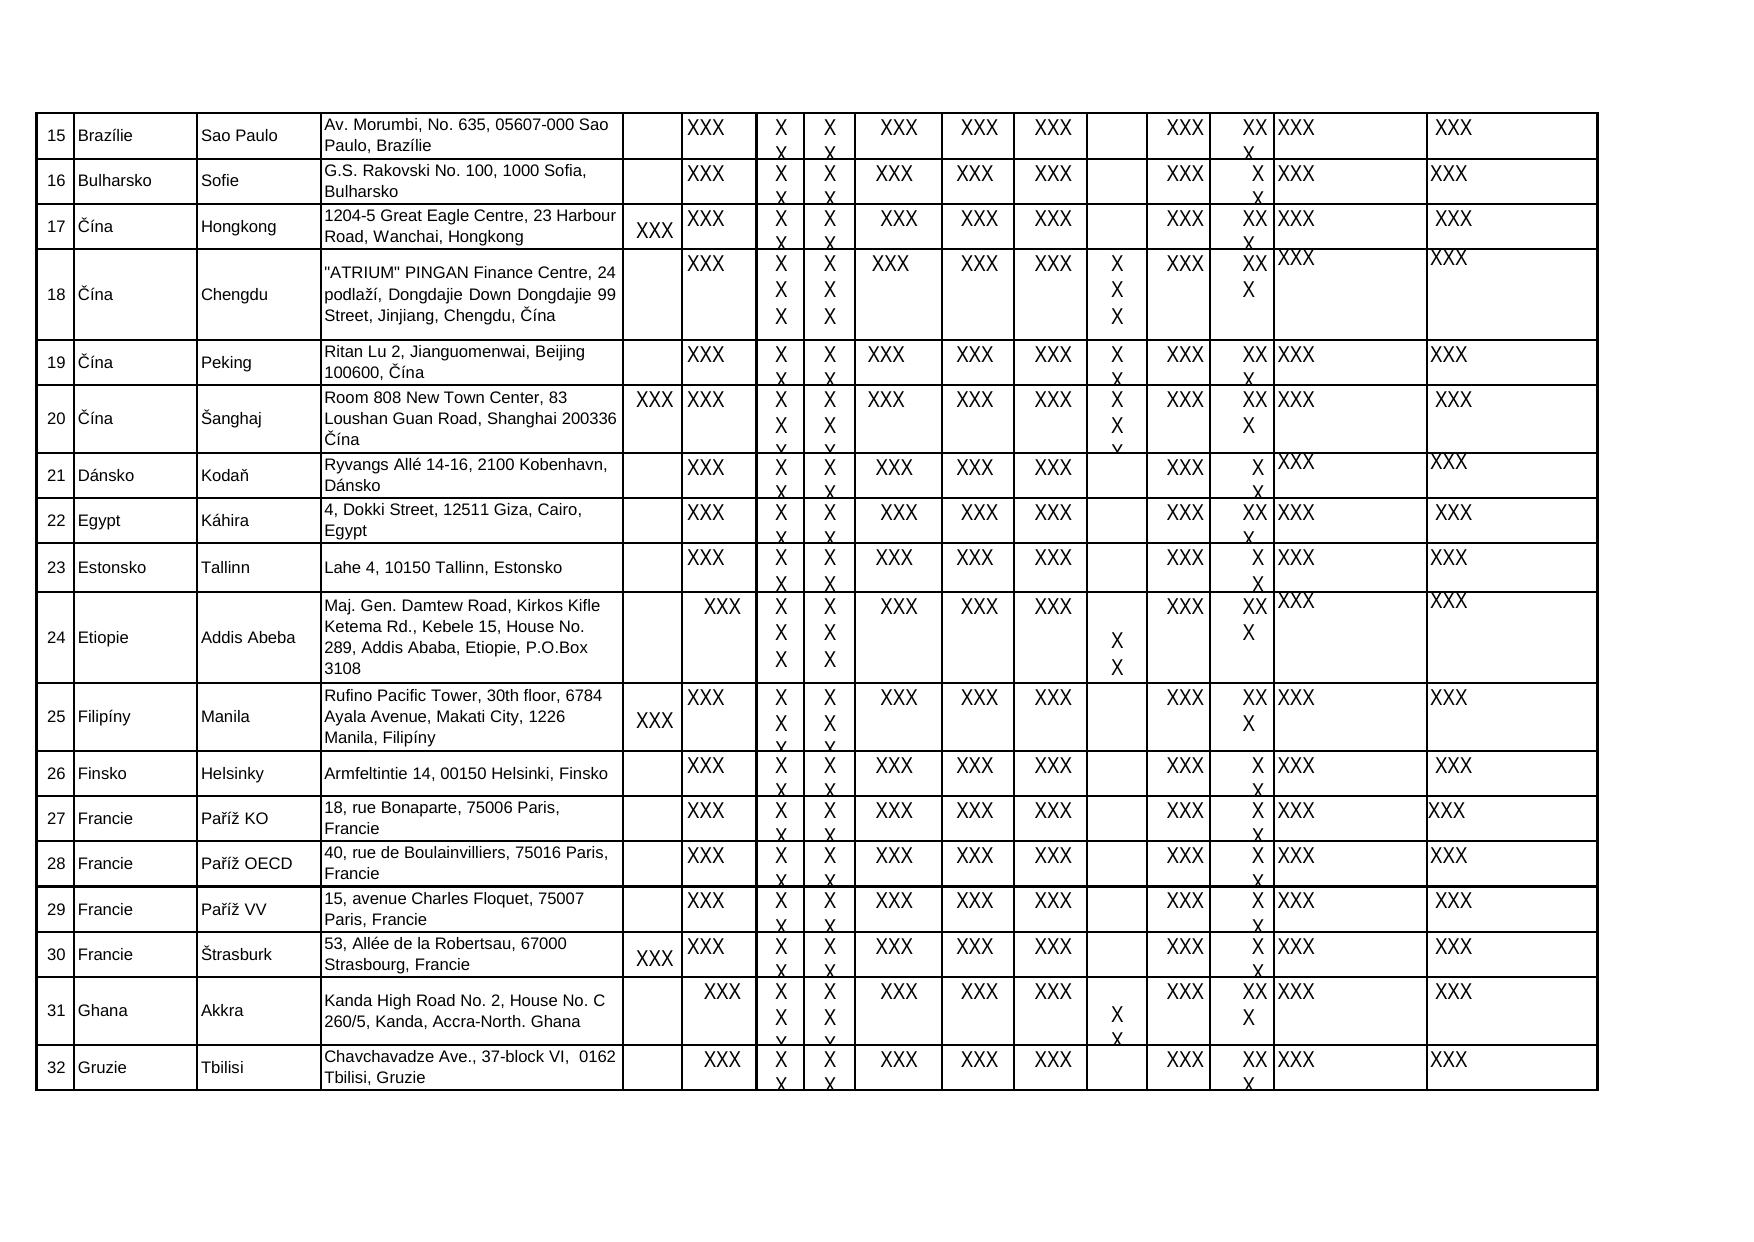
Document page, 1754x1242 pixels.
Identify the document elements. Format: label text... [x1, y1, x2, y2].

table_cell Room 808 New Town Center, 83 Loushan Guan Road, Shanghai 200336 Čína [322, 386, 622, 452]
table_cell XXX [1275, 752, 1426, 795]
table_cell XXX [856, 250, 941, 339]
table_cell XXX [1275, 1046, 1426, 1089]
table_cell 53, Allée de la Robertsau, 67000 Strasbourg, Francie [322, 933, 622, 976]
table_cell 26 [38, 752, 73, 795]
table_cell XXX [1428, 205, 1596, 248]
table_cell XXX [1211, 684, 1273, 750]
table_cell XXX [805, 797, 854, 840]
table_cell XXX [1015, 499, 1086, 542]
table_cell XXX [856, 386, 941, 452]
table_cell XXX [683, 386, 755, 452]
table_cell Etiopie [75, 593, 196, 682]
table_cell Ghana [75, 978, 196, 1044]
table_cell G.S. Rakovski No. 100, 1000 Sofia, Bulharsko [322, 160, 622, 203]
table_cell XXX [683, 797, 755, 840]
table_cell XXX [1015, 797, 1086, 840]
table_cell XXX [1211, 797, 1273, 840]
table_cell XXX [943, 544, 1013, 591]
table_cell [1088, 499, 1146, 542]
table_cell Peking [198, 341, 320, 384]
table_cell XXX [1428, 1046, 1596, 1089]
table_cell Bulharsko [75, 160, 196, 203]
table_cell XXX [856, 205, 941, 248]
table_cell [624, 888, 681, 931]
table_cell XXX [805, 386, 854, 452]
table_cell XXX [805, 1046, 854, 1089]
table_cell XXX [1148, 978, 1209, 1044]
table_cell XXX [683, 341, 755, 384]
table_cell XXX [1428, 842, 1596, 885]
table_cell XXX [1275, 593, 1426, 682]
table_cell Rufino Pacific Tower, 30th floor, 6784 Ayala Avenue, Makati City, 1226 Manila, Filipíny [322, 684, 622, 750]
table_cell XXX [1428, 386, 1596, 452]
table_cell XXX [1211, 888, 1273, 931]
table_cell XXX [1148, 454, 1209, 497]
table_cell XXX [805, 205, 854, 248]
table_cell XXX [805, 593, 854, 682]
table_cell Paříž KO [198, 797, 320, 840]
table_cell XXX [1211, 250, 1273, 339]
table_cell XXX [683, 454, 755, 497]
table_cell Francie [75, 888, 196, 931]
table_cell XXX [1015, 888, 1086, 931]
table_cell Armfeltintie 14, 00150 Helsinki, Finsko [322, 752, 622, 795]
table_cell [624, 978, 681, 1044]
table_cell XXX [1088, 593, 1146, 682]
table_cell XXX [1148, 205, 1209, 248]
table_cell XXX [1211, 386, 1273, 452]
table_cell XXX [943, 593, 1013, 682]
table_cell XXX [683, 888, 755, 931]
table_cell 18, rue Bonaparte, 75006 Paris, Francie [322, 797, 622, 840]
table_cell XXX [1428, 544, 1596, 591]
table_cell XXX [1088, 250, 1146, 339]
table_cell Čína [75, 250, 196, 339]
table_cell Káhira [198, 499, 320, 542]
table_cell [1088, 933, 1146, 976]
table_cell [1088, 160, 1146, 203]
table_cell XXX [856, 888, 941, 931]
table_cell Čína [75, 386, 196, 452]
table_cell [624, 1046, 681, 1089]
table_cell [624, 797, 681, 840]
table_cell XXX [758, 888, 803, 931]
table_header XXX [683, 114, 755, 157]
table_cell XXX [805, 544, 854, 591]
table_cell XXX [1015, 544, 1086, 591]
table_cell XXX [805, 888, 854, 931]
table_cell XXX [758, 341, 803, 384]
table_cell XXX [1275, 205, 1426, 248]
table_header XXX [1211, 114, 1273, 157]
table_cell XXX [856, 752, 941, 795]
table_cell XXX [1015, 386, 1086, 452]
table_cell XXX [805, 499, 854, 542]
table_header XXX [1275, 114, 1426, 157]
table_cell XXX [805, 842, 854, 885]
table_cell 17 [38, 205, 73, 248]
table_cell Francie [75, 933, 196, 976]
table_cell XXX [856, 933, 941, 976]
table_cell XXX [1211, 160, 1273, 203]
table_cell XXX [1428, 160, 1596, 203]
table_cell XXX [1211, 752, 1273, 795]
table_cell XXX [1428, 250, 1596, 339]
table_cell Tallinn [198, 544, 320, 591]
table_cell XXX [758, 386, 803, 452]
table_cell XXX [1275, 888, 1426, 931]
table_cell 20 [38, 386, 73, 452]
table_cell XXX [856, 341, 941, 384]
table_cell XXX [1211, 593, 1273, 682]
table_cell XXX [1148, 544, 1209, 591]
table_cell XXX [624, 684, 681, 750]
table_cell XXX [1015, 205, 1086, 248]
table_cell 25 [38, 684, 73, 750]
table_cell 15, avenue Charles Floquet, 75007 Paris, Francie [322, 888, 622, 931]
table_cell 29 [38, 888, 73, 931]
table_cell XXX [856, 160, 941, 203]
table_cell Manila [198, 684, 320, 750]
table_cell XXX [1148, 160, 1209, 203]
table_cell XXX [1275, 160, 1426, 203]
table_cell XXX [1275, 250, 1426, 339]
table_cell XXX [856, 454, 941, 497]
table_cell XXX [1148, 386, 1209, 452]
table_cell Gruzie [75, 1046, 196, 1089]
table_cell XXX [805, 341, 854, 384]
table_cell XXX [1211, 205, 1273, 248]
table_cell 30 [38, 933, 73, 976]
table_cell XXX [1211, 933, 1273, 976]
table_cell 18 [38, 250, 73, 339]
table_cell XXX [943, 386, 1013, 452]
table_cell XXX [758, 544, 803, 591]
table_cell XXX [943, 684, 1013, 750]
table_cell XXX [1015, 341, 1086, 384]
table_cell [624, 842, 681, 885]
table_cell XXX [1148, 593, 1209, 682]
table_cell XXX [1275, 933, 1426, 976]
table_cell Maj. Gen. Damtew Road, Kirkos Kifle Ketema Rd., Kebele 15, House No. 289, Addis Ababa, Etiopie, P.O.Box 3108 [322, 593, 622, 682]
table_cell XXX [943, 341, 1013, 384]
table_cell XXX [1148, 1046, 1209, 1089]
table_header XXX [805, 114, 854, 157]
table_header Brazílie [75, 114, 196, 157]
table_cell XXX [1275, 544, 1426, 591]
table_cell XXX [943, 499, 1013, 542]
table_cell [1088, 205, 1146, 248]
table_cell Helsinky [198, 752, 320, 795]
table_cell XXX [758, 593, 803, 682]
table_cell XXX [1015, 842, 1086, 885]
table_cell XXX [683, 544, 755, 591]
table_cell XXX [943, 842, 1013, 885]
table_cell XXX [758, 842, 803, 885]
table_cell [624, 752, 681, 795]
table_header [1088, 114, 1146, 157]
table_cell XXX [1275, 499, 1426, 542]
table_cell XXX [1015, 933, 1086, 976]
table_cell XXX [1428, 499, 1596, 542]
table_cell 28 [38, 842, 73, 885]
table_header XXX [1148, 114, 1209, 157]
table_cell XXX [758, 454, 803, 497]
table_cell XXX [856, 684, 941, 750]
table_cell XXX [758, 205, 803, 248]
table_cell XXX [1428, 978, 1596, 1044]
table_cell XXX [1211, 454, 1273, 497]
table_cell XXX [1088, 978, 1146, 1044]
table_cell XXX [1428, 454, 1596, 497]
table_cell 32 [38, 1046, 73, 1089]
table_cell XXX [1428, 684, 1596, 750]
table_cell [1088, 888, 1146, 931]
table_cell XXX [1148, 797, 1209, 840]
table_cell Egypt [75, 499, 196, 542]
table_cell XXX [1275, 797, 1426, 840]
table_cell [624, 250, 681, 339]
table_cell XXX [943, 454, 1013, 497]
table_cell XXX [856, 978, 941, 1044]
table_cell XXX [1015, 160, 1086, 203]
table_cell XXX [1275, 454, 1426, 497]
table_cell XXX [1148, 752, 1209, 795]
table_header [624, 114, 681, 157]
table_cell XXX [943, 205, 1013, 248]
table_cell XXX [683, 593, 755, 682]
table_cell XXX [1275, 341, 1426, 384]
table_cell XXX [1428, 593, 1596, 682]
table_cell Paříž OECD [198, 842, 320, 885]
table_cell XXX [943, 933, 1013, 976]
table_cell XXX [1148, 499, 1209, 542]
table_cell XXX [1015, 752, 1086, 795]
table_cell XXX [1148, 888, 1209, 931]
table_cell XXX [1148, 684, 1209, 750]
table_cell XXX [943, 160, 1013, 203]
table_header Av. Morumbi, No. 635, 05607-000 Sao Paulo, Brazílie [322, 114, 622, 157]
table_cell XXX [1211, 842, 1273, 885]
table_cell XXX [943, 752, 1013, 795]
table_cell XXX [856, 544, 941, 591]
table_cell XXX [805, 160, 854, 203]
table_header XXX [943, 114, 1013, 157]
table_cell 4, Dokki Street, 12511 Giza, Cairo, Egypt [322, 499, 622, 542]
table_cell XXX [683, 160, 755, 203]
table_cell 1204-5 Great Eagle Centre, 23 Harbour Road, Wanchai, Hongkong [322, 205, 622, 248]
table_cell Hongkong [198, 205, 320, 248]
table_cell 31 [38, 978, 73, 1044]
table_cell Lahe 4, 10150 Tallinn, Estonsko [322, 544, 622, 591]
table_cell Čína [75, 205, 196, 248]
table_cell XXX [1148, 341, 1209, 384]
table_cell XXX [1088, 341, 1146, 384]
table_cell XXX [758, 250, 803, 339]
table_cell XXX [1088, 386, 1146, 452]
table_cell XXX [1275, 842, 1426, 885]
table_cell XXX [683, 684, 755, 750]
table_cell XXX [758, 160, 803, 203]
table_cell XXX [683, 205, 755, 248]
table_cell Addis Abeba [198, 593, 320, 682]
table_cell XXX [856, 1046, 941, 1089]
table_cell XXX [1428, 341, 1596, 384]
table_cell XXX [1015, 1046, 1086, 1089]
table_cell Francie [75, 797, 196, 840]
table_cell Ryvangs Allé 14-16, 2100 Kobenhavn, Dánsko [322, 454, 622, 497]
table_cell XXX [1275, 386, 1426, 452]
table_cell Tbilisi [198, 1046, 320, 1089]
table_cell XXX [1015, 978, 1086, 1044]
table_cell XXX [943, 797, 1013, 840]
table_cell Kanda High Road No. 2, House No. C 260/5, Kanda, Accra-North. Ghana [322, 978, 622, 1044]
table_cell XXX [943, 250, 1013, 339]
table_cell [624, 454, 681, 497]
table_cell [1088, 1046, 1146, 1089]
table_cell Chengdu [198, 250, 320, 339]
table_cell XXX [805, 454, 854, 497]
table_cell 23 [38, 544, 73, 591]
table_cell XXX [856, 797, 941, 840]
table_header XXX [1015, 114, 1086, 157]
table_cell XXX [758, 1046, 803, 1089]
table_cell XXX [1015, 684, 1086, 750]
table_cell Sofie [198, 160, 320, 203]
table_cell 21 [38, 454, 73, 497]
table_cell Čína [75, 341, 196, 384]
table_cell XXX [758, 978, 803, 1044]
table_cell Chavchavadze Ave., 37-block VI, 0162 Tbilisi, Gruzie [322, 1046, 622, 1089]
table_cell XXX [943, 978, 1013, 1044]
table_cell XXX [758, 797, 803, 840]
table_header Sao Paulo [198, 114, 320, 157]
table_cell XXX [758, 933, 803, 976]
table_cell XXX [624, 386, 681, 452]
table_cell XXX [1015, 593, 1086, 682]
table_cell XXX [1015, 454, 1086, 497]
table_cell "ATRIUM" PINGAN Finance Centre, 24 podlaží, Dongdajie Down Dongdajie 99 Street, Jinjiang, Chengdu, Čína [322, 250, 622, 339]
table_cell XXX [1428, 752, 1596, 795]
table_cell Kodaň [198, 454, 320, 497]
table_cell 24 [38, 593, 73, 682]
table_cell Paříž VV [198, 888, 320, 931]
table_cell 27 [38, 797, 73, 840]
table_header XXX [758, 114, 803, 157]
table_cell XXX [1148, 250, 1209, 339]
table_cell XXX [805, 752, 854, 795]
table_cell XXX [1211, 341, 1273, 384]
table_cell XXX [1275, 684, 1426, 750]
table_cell XXX [624, 205, 681, 248]
table_cell XXX [758, 499, 803, 542]
table_cell Ritan Lu 2, Jianguomenwai, Beijing 100600, Čína [322, 341, 622, 384]
table_cell XXX [683, 842, 755, 885]
table_cell Filipíny [75, 684, 196, 750]
table_cell XXX [856, 499, 941, 542]
table_cell 22 [38, 499, 73, 542]
table_cell XXX [1428, 933, 1596, 976]
table_cell [1088, 842, 1146, 885]
table_cell [1088, 797, 1146, 840]
table_cell 40, rue de Boulainvilliers, 75016 Paris, Francie [322, 842, 622, 885]
table_cell XXX [1211, 1046, 1273, 1089]
table_cell Šanghaj [198, 386, 320, 452]
table_cell XXX [683, 752, 755, 795]
table_cell XXX [683, 933, 755, 976]
table_cell Francie [75, 842, 196, 885]
table_cell XXX [1211, 978, 1273, 1044]
table_cell XXX [683, 978, 755, 1044]
table_cell [1088, 684, 1146, 750]
table_cell [624, 160, 681, 203]
table_cell XXX [805, 933, 854, 976]
table_cell XXX [943, 888, 1013, 931]
table_cell XXX [624, 933, 681, 976]
table_cell XXX [856, 593, 941, 682]
table_cell XXX [683, 499, 755, 542]
table_cell XXX [758, 684, 803, 750]
table_header XXX [1428, 114, 1596, 157]
table_cell XXX [943, 1046, 1013, 1089]
table_cell [624, 341, 681, 384]
table_cell Dánsko [75, 454, 196, 497]
table_cell XXX [856, 842, 941, 885]
table_cell [624, 593, 681, 682]
table_cell XXX [1428, 797, 1596, 840]
table_cell Akkra [198, 978, 320, 1044]
table_cell XXX [805, 250, 854, 339]
table_cell XXX [683, 1046, 755, 1089]
table_cell XXX [805, 684, 854, 750]
table_cell XXX [1211, 499, 1273, 542]
table_cell Estonsko [75, 544, 196, 591]
table_cell XXX [758, 752, 803, 795]
table_cell 19 [38, 341, 73, 384]
table_cell XXX [1211, 544, 1273, 591]
table_cell XXX [1428, 888, 1596, 931]
table_cell 16 [38, 160, 73, 203]
table_cell Štrasburk [198, 933, 320, 976]
table_cell [624, 544, 681, 591]
table_header 15 [38, 114, 73, 157]
table_cell XXX [1148, 933, 1209, 976]
table_cell [1088, 752, 1146, 795]
table_cell XXX [1015, 250, 1086, 339]
table_cell [624, 499, 681, 542]
table_cell XXX [1148, 842, 1209, 885]
table_cell XXX [1275, 978, 1426, 1044]
table_cell XXX [805, 978, 854, 1044]
table_cell XXX [683, 250, 755, 339]
table_cell [1088, 454, 1146, 497]
table_cell Finsko [75, 752, 196, 795]
table_cell [1088, 544, 1146, 591]
table_header XXX [856, 114, 941, 157]
